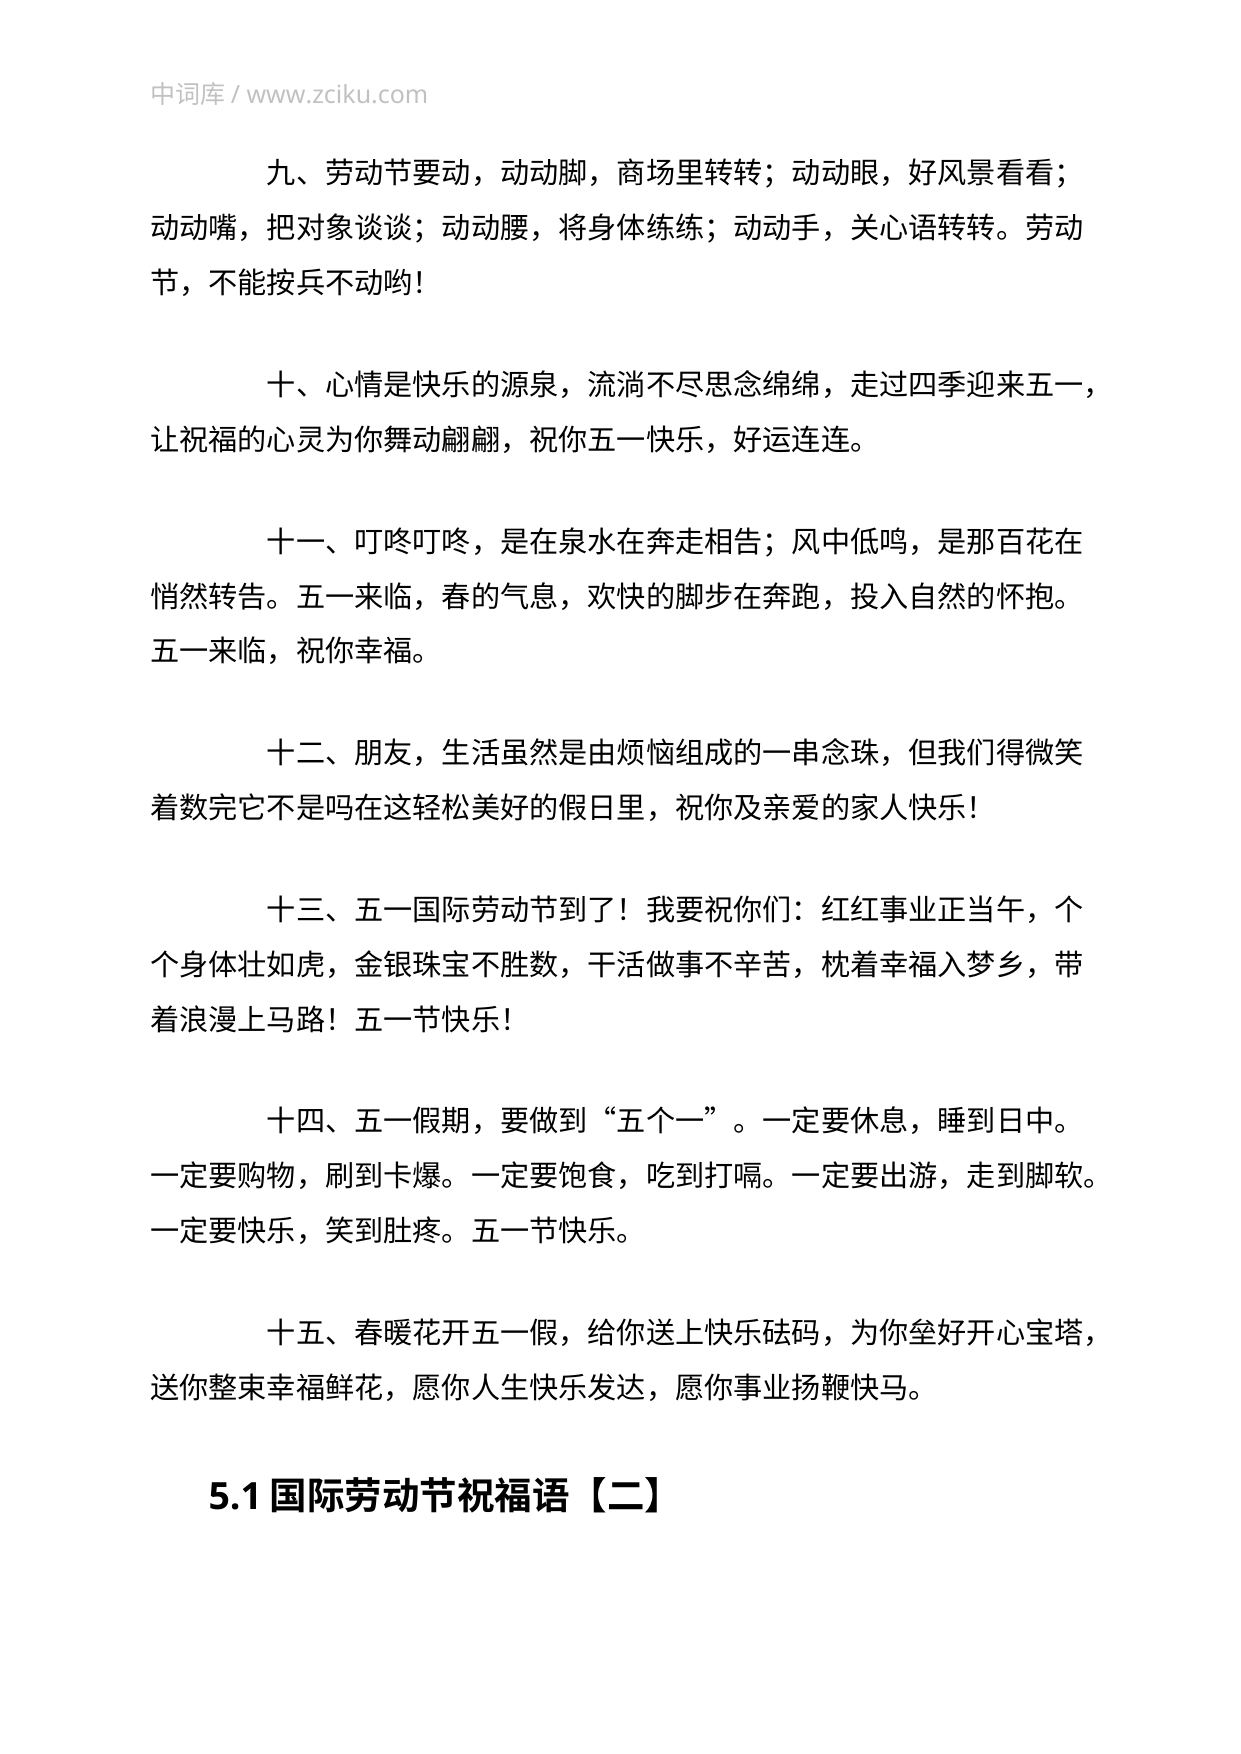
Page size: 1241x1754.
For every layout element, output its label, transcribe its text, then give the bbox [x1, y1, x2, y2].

text 十二、朋友，生活虽然是由烦恼组成的一串念珠，但我们得微笑着数完它不是吗在这轻松美好的假日里，祝你及亲爱的家人快乐！ [150, 730, 1090, 827]
text 5.1国际劳动节祝福语【二】 [150, 1466, 1090, 1521]
text 十、心情是快乐的源泉，流淌不尽思念绵绵，走过四季迎来五一，让祝福的心灵为你舞动翩翩，祝你五一快乐，好运连连。 [150, 362, 1090, 459]
text 十三、五一国际劳动节到了！我要祝你们：红红事业正当午，个个身体壮如虎，金银珠宝不胜数，干活做事不辛苦，枕着幸福入梦乡，带着浪漫上马路！五一节快乐！ [150, 886, 1090, 1038]
text 十五、春暖花开五一假，给你送上快乐砝码，为你垒好开心宝塔，送你整束幸福鲜花，愿你人生快乐发达，愿你事业扬鞭快马。 [150, 1309, 1090, 1407]
text 十四、五一假期，要做到“五个一”。一定要休息，睡到日中。一定要购物，刷到卡爆。一定要饱食，吃到打嗝。一定要出游，走到脚软。一定要快乐，笑到肚疼。五一节快乐。 [150, 1098, 1090, 1250]
text 十一、叮咚叮咚，是在泉水在奔走相告；风中低鸣，是那百花在悄然转告。五一来临，春的气息，欢快的脚步在奔跑，投入自然的怀抱。五一来临，祝你幸福。 [150, 518, 1090, 670]
text 九、劳动节要动，动动脚，商场里转转；动动眼，好风景看看；动动嘴，把对象谈谈；动动腰，将身体练练；动动手，关心语转转。劳动节，不能按兵不动哟！ [150, 150, 1090, 302]
